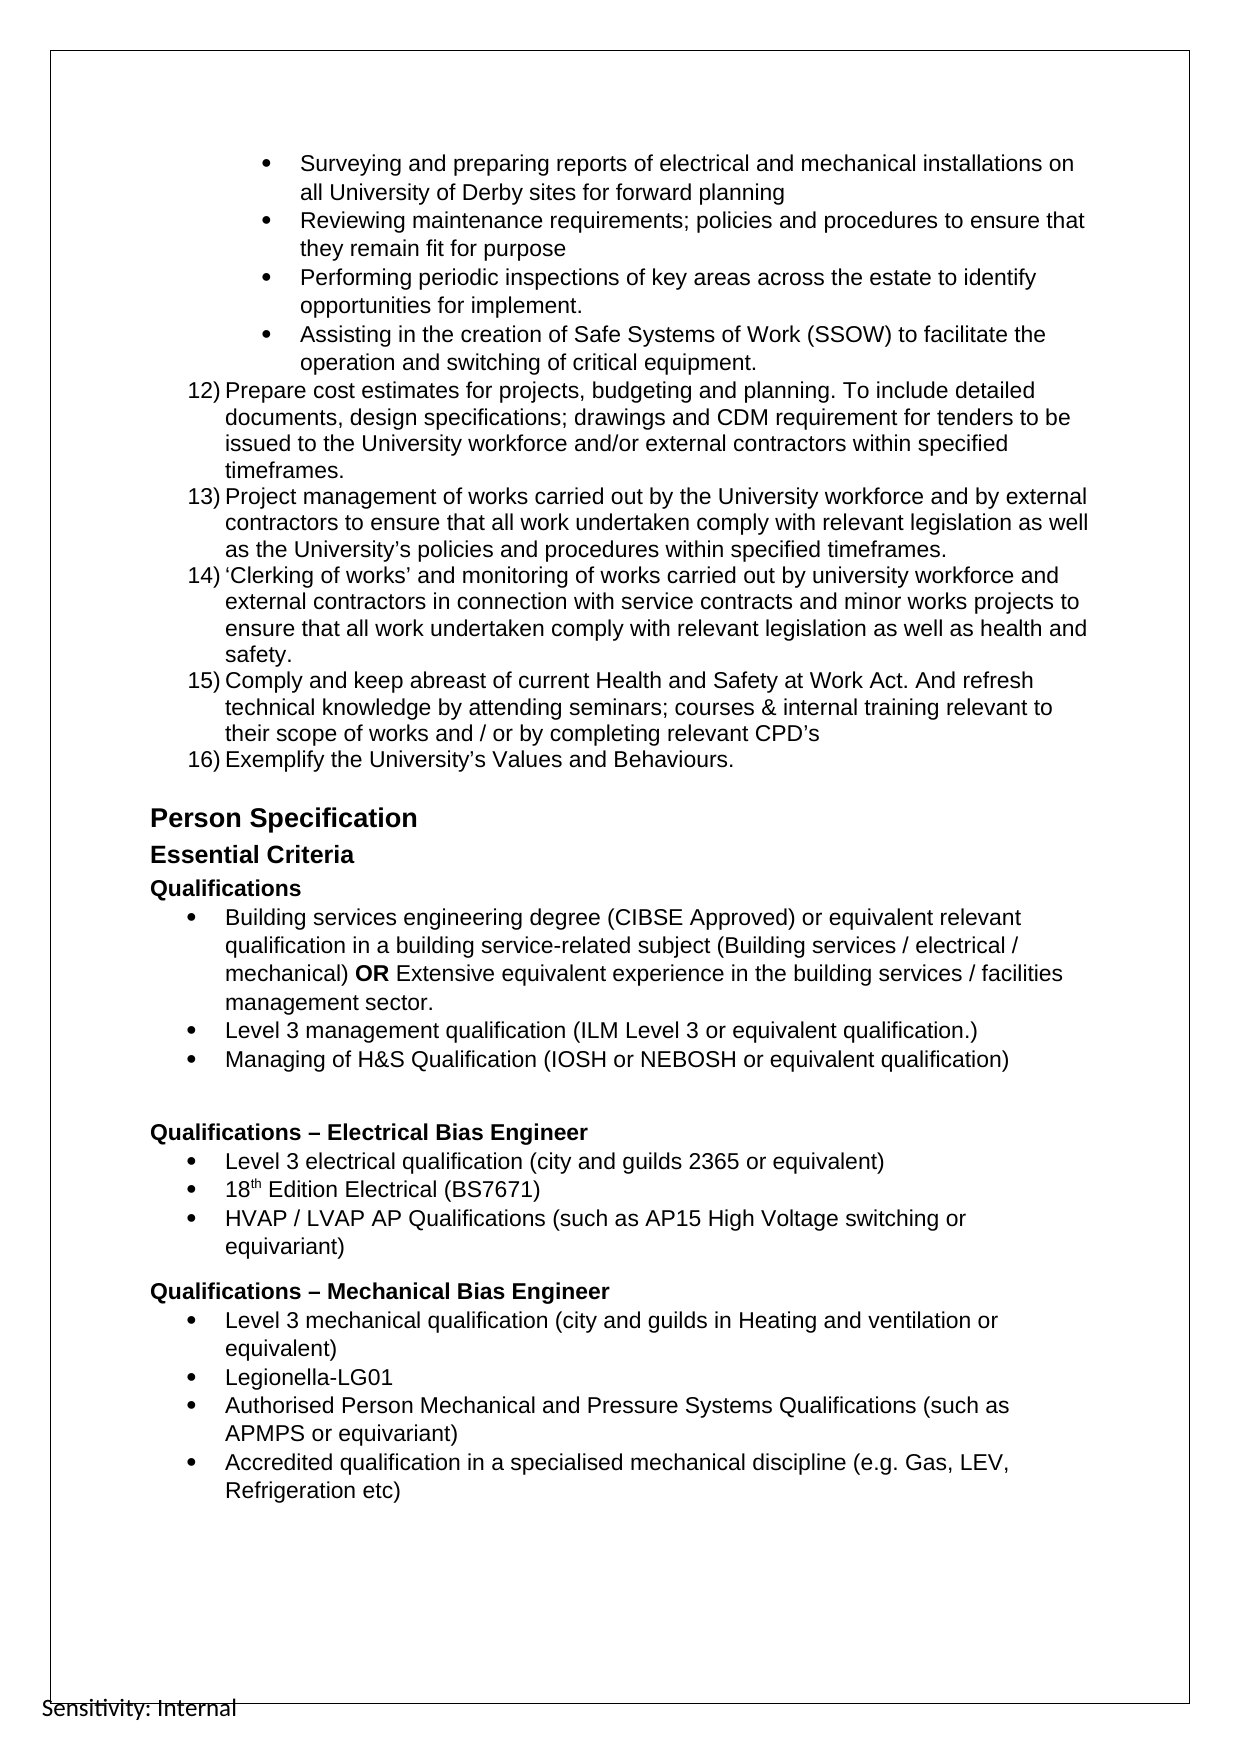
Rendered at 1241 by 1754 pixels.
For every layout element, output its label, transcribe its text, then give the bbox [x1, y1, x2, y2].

list HVAP / LVAP AP Qualifications (such as AP15 High Voltage switching or equivariant) [187, 1204, 1090, 1259]
list Prepare cost estimates for projects, budgeting and planning. To include detailed documents, design specifications; drawings and CDM requirement for tenders to be issued to the University workforce and/or external contractors within specified timeframes. [187, 377, 1090, 483]
subtitle Qualifications [150, 875, 1090, 901]
list Level 3 management qualification (ILM Level 3 or equivalent qualification.) [187, 1017, 1090, 1044]
list Accredited qualification in a specialised mechanical discipline (e.g. Gas, LEV, Refrigeration etc) [187, 1449, 1090, 1503]
list Assisting in the creation of Safe Systems of Work (SSOW) to facilitate the operation and switching of critical equipment. [262, 321, 1090, 375]
list Exemplify the University’s Values and Behaviours. [187, 746, 1090, 773]
subtitle Qualifications – Electrical Bias Engineer [150, 1119, 1090, 1146]
list Level 3 electrical qualification (city and guilds 2365 or equivalent) [187, 1148, 1090, 1174]
list Performing periodic inspections of key areas across the estate to identify opportunities for implement. [262, 264, 1090, 318]
subtitle Person Specification [150, 802, 1090, 833]
list Building services engineering degree (CIBSE Approved) or equivalent relevant qualification in a building service-related subject (Building services / electrical / mechanical) OR Extensive equivalent experience in the building services / facilities management sector. [187, 903, 1090, 1015]
list Comply and keep abreast of current Health and Safety at Work Act. And refresh technical knowledge by attending seminars; courses & internal training relevant to their scope of works and / or by completing relevant CPD’s [187, 667, 1090, 746]
subtitle Qualifications – Mechanical Bias Engineer [150, 1278, 1090, 1304]
list Level 3 mechanical qualification (city and guilds in Heating and ventilation or equivalent) [187, 1307, 1090, 1361]
list Surveying and preparing reports of electrical and mechanical installations on all University of Derby sites for forward planning [262, 150, 1090, 205]
list 18th Edition Electrical (BS7671) [187, 1176, 1090, 1202]
list Authorised Person Mechanical and Pressure Systems Qualifications (such as APMPS or equivariant) [187, 1392, 1090, 1447]
list Project management of works carried out by the University workforce and by external contractors to ensure that all work undertaken comply with relevant legislation as well as the University’s policies and procedures within specified timeframes. [187, 483, 1090, 562]
list ‘Clerking of works’ and monitoring of works carried out by university workforce and external contractors in connection with service contracts and minor works projects to ensure that all work undertaken comply with relevant legislation as well as health and safety. [187, 562, 1090, 667]
subtitle Essential Criteria [150, 840, 1090, 869]
list Managing of H&S Qualification (IOSH or NEBOSH or equivalent qualification) [187, 1046, 1090, 1072]
list Legionella-LG01 [187, 1363, 1090, 1390]
list Reviewing maintenance requirements; policies and procedures to ensure that they remain fit for purpose [262, 207, 1090, 262]
